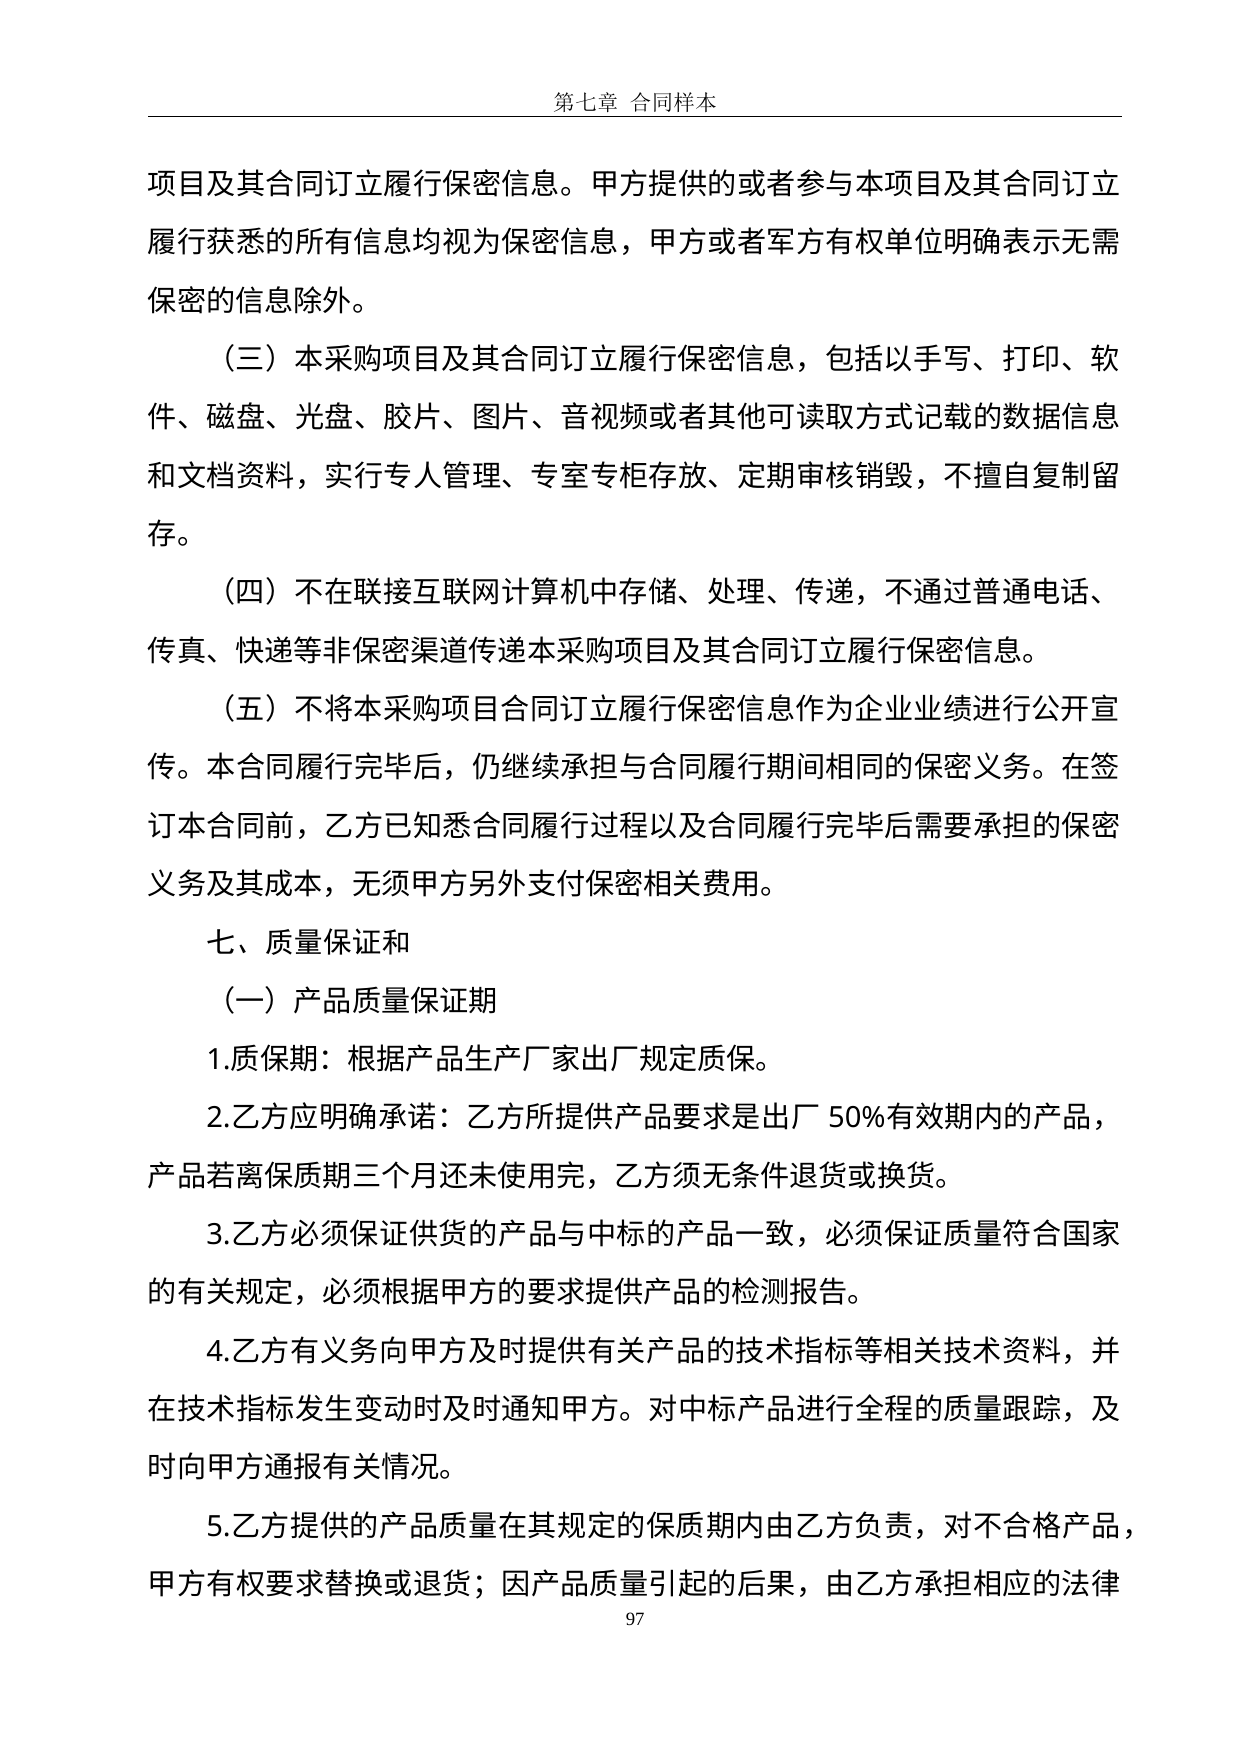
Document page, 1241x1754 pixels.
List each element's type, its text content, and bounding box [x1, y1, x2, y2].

text （三）本采购项目及其合同订立履行保密信息，包括以手写、打印、软件、磁盘、光盘、胶片、图片、音视频或者其他可读取方式记载的数据信息和文档资料，实行专人管理、专室专柜存放、定期审核销毁，不擅自复制留存。 [148, 323, 1122, 556]
text （一）产品质量保证期 [148, 964, 1122, 1023]
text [148, 148, 1122, 323]
text 4.乙方有义务向甲方及时提供有关产品的技术指标等相关技术资料，并在技术指标发生变动时及时通知甲方。对中标产品进行全程的质量跟踪，及时向甲方通报有关情况。 [148, 1314, 1122, 1489]
text 1.质保期：根据产品生产厂家出厂规定质保。 [148, 1023, 1122, 1081]
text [148, 1489, 1122, 1606]
text （五）不将本采购项目合同订立履行保密信息作为企业业绩进行公开宣传。本合同履行完毕后，仍继续承担与合同履行期间相同的保密义务。在签订本合同前，乙方已知悉合同履行过程以及合同履行完毕后需要承担的保密义务及其成本，无须甲方另外支付保密相关费用。 [148, 673, 1122, 906]
subtitle 七、质量保证和期限 [148, 906, 1122, 964]
text 3.乙方必须保证供货的产品与中标的产品一致，必须保证质量符合国家的有关规定，必须根据甲方的要求提供产品的检测报告。 [148, 1198, 1122, 1314]
text 2.乙方应明确承诺：乙方所提供产品要求是出厂50%有效期内的产品，产品若离保质期三个月还未使用完，乙方须无条件退货或换货。 [148, 1081, 1122, 1198]
text （四）不在联接互联网计算机中存储、处理、传递，不通过普通电话、传真、快递等非保密渠道传递本采购项目及其合同订立履行保密信息。 [148, 556, 1122, 673]
